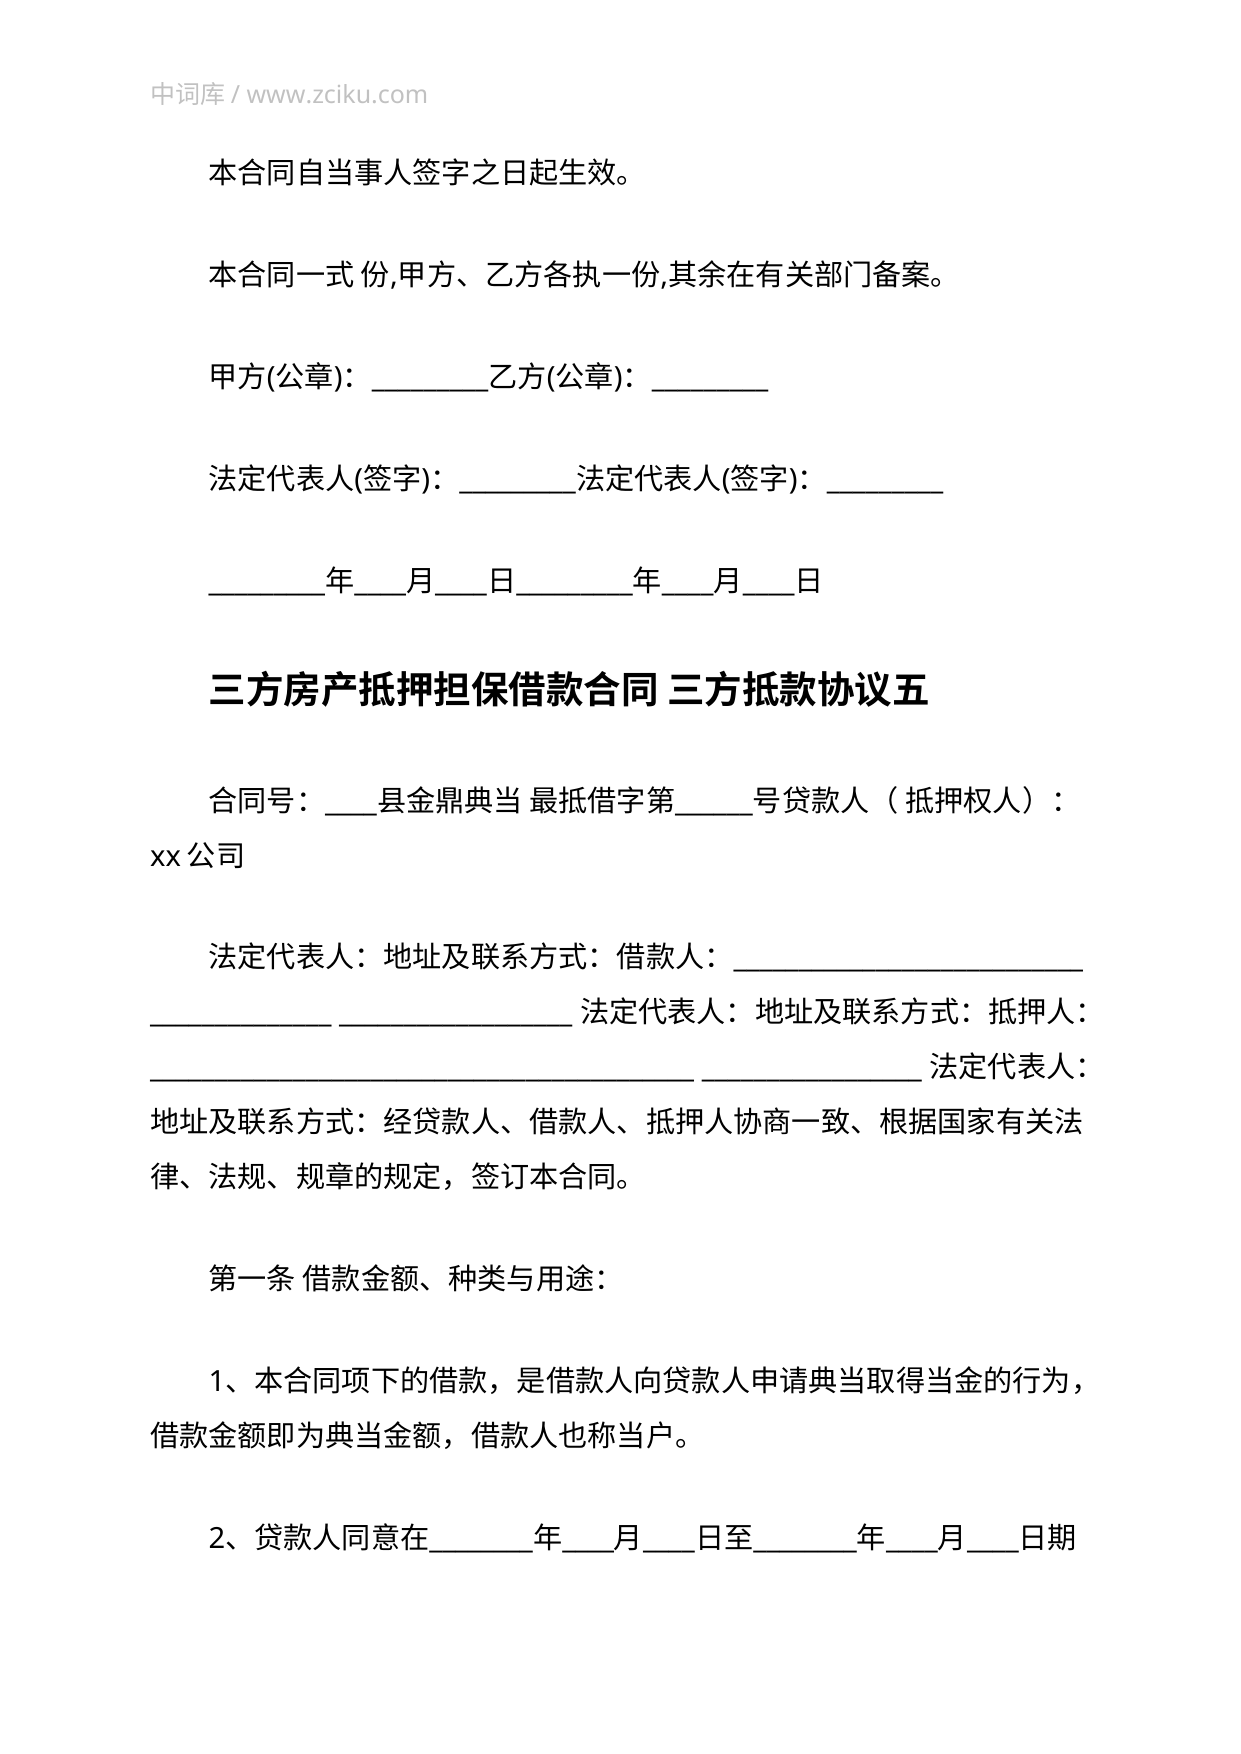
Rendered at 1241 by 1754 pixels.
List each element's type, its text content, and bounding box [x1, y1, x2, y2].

text 1、本合同项下的借款，是借款人向贷款人申请典当取得当金的行为，借款金额即为典当金额，借款人也称当户。 [150, 1357, 1090, 1455]
text _________年____月____日_________年____月____日 [150, 558, 1090, 600]
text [150, 1514, 1090, 1557]
text 法定代表人(签字)：_________法定代表人(签字)：_________ [150, 456, 1090, 498]
text 本合同自当事人签字之日起生效。 [150, 150, 1090, 192]
text 第一条 借款金额、种类与用途： [150, 1256, 1090, 1298]
text 本合同一式 份,甲方、乙方各执一份,其余在有关部门备案。 [150, 252, 1090, 294]
text 合同号：____县金鼎典当 最抵借字第______号贷款人（ 抵押权人）： xx公司 [150, 777, 1090, 874]
text 甲方(公章)：_________乙方(公章)：_________ [150, 354, 1090, 396]
text 法定代表人：地址及联系方式：借款人：_________________________________________ __________________ 法定代表人：地址及联系方式：抵押人：__________________________________________ _________________ 法定代表人：地址及联系方式：经贷款人、借款人、抵押人协商一致、根据国家有关法律、法规、规章的规定，签订本合同。 [150, 934, 1090, 1196]
text 三方房产抵押担保借款合同 三方抵款协议五 [150, 660, 1090, 714]
